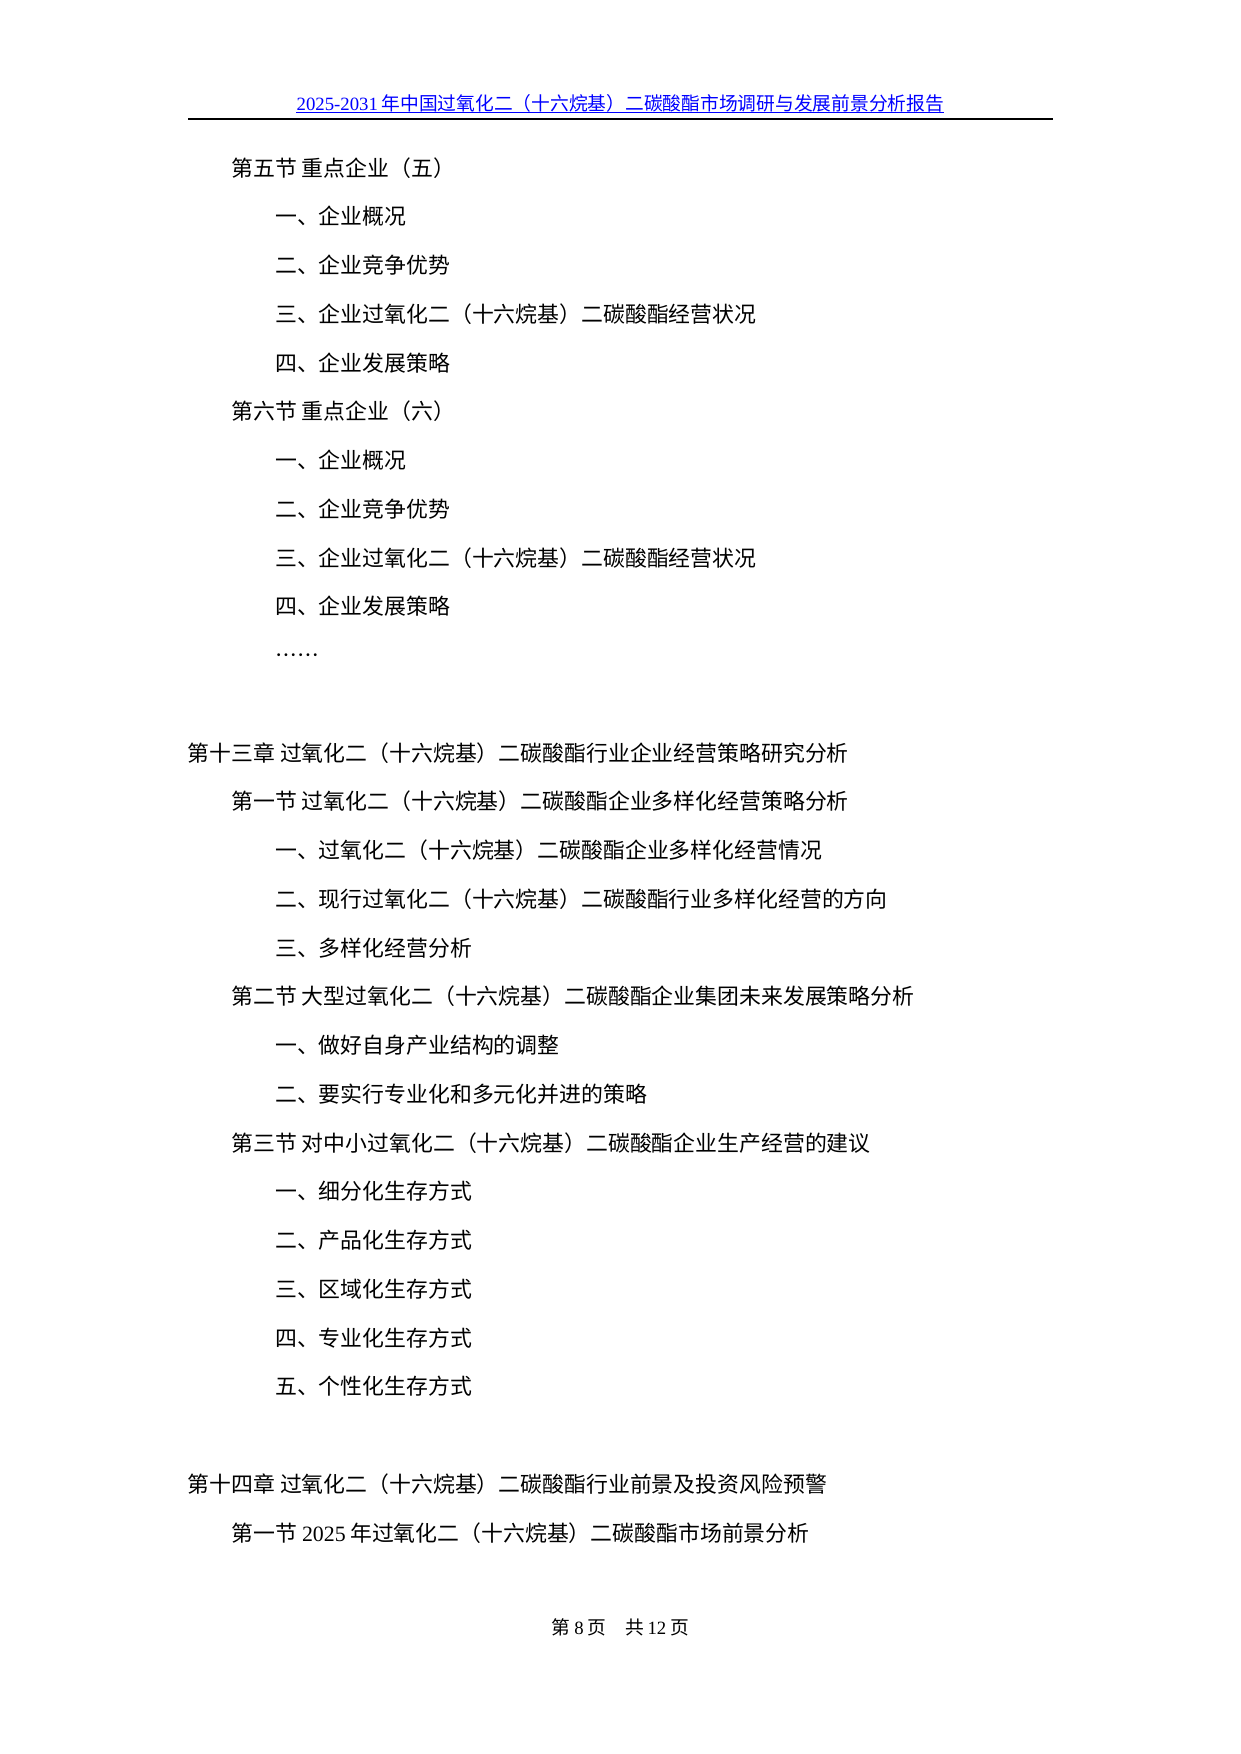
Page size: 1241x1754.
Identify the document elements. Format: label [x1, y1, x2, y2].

text [187, 150, 1053, 1548]
